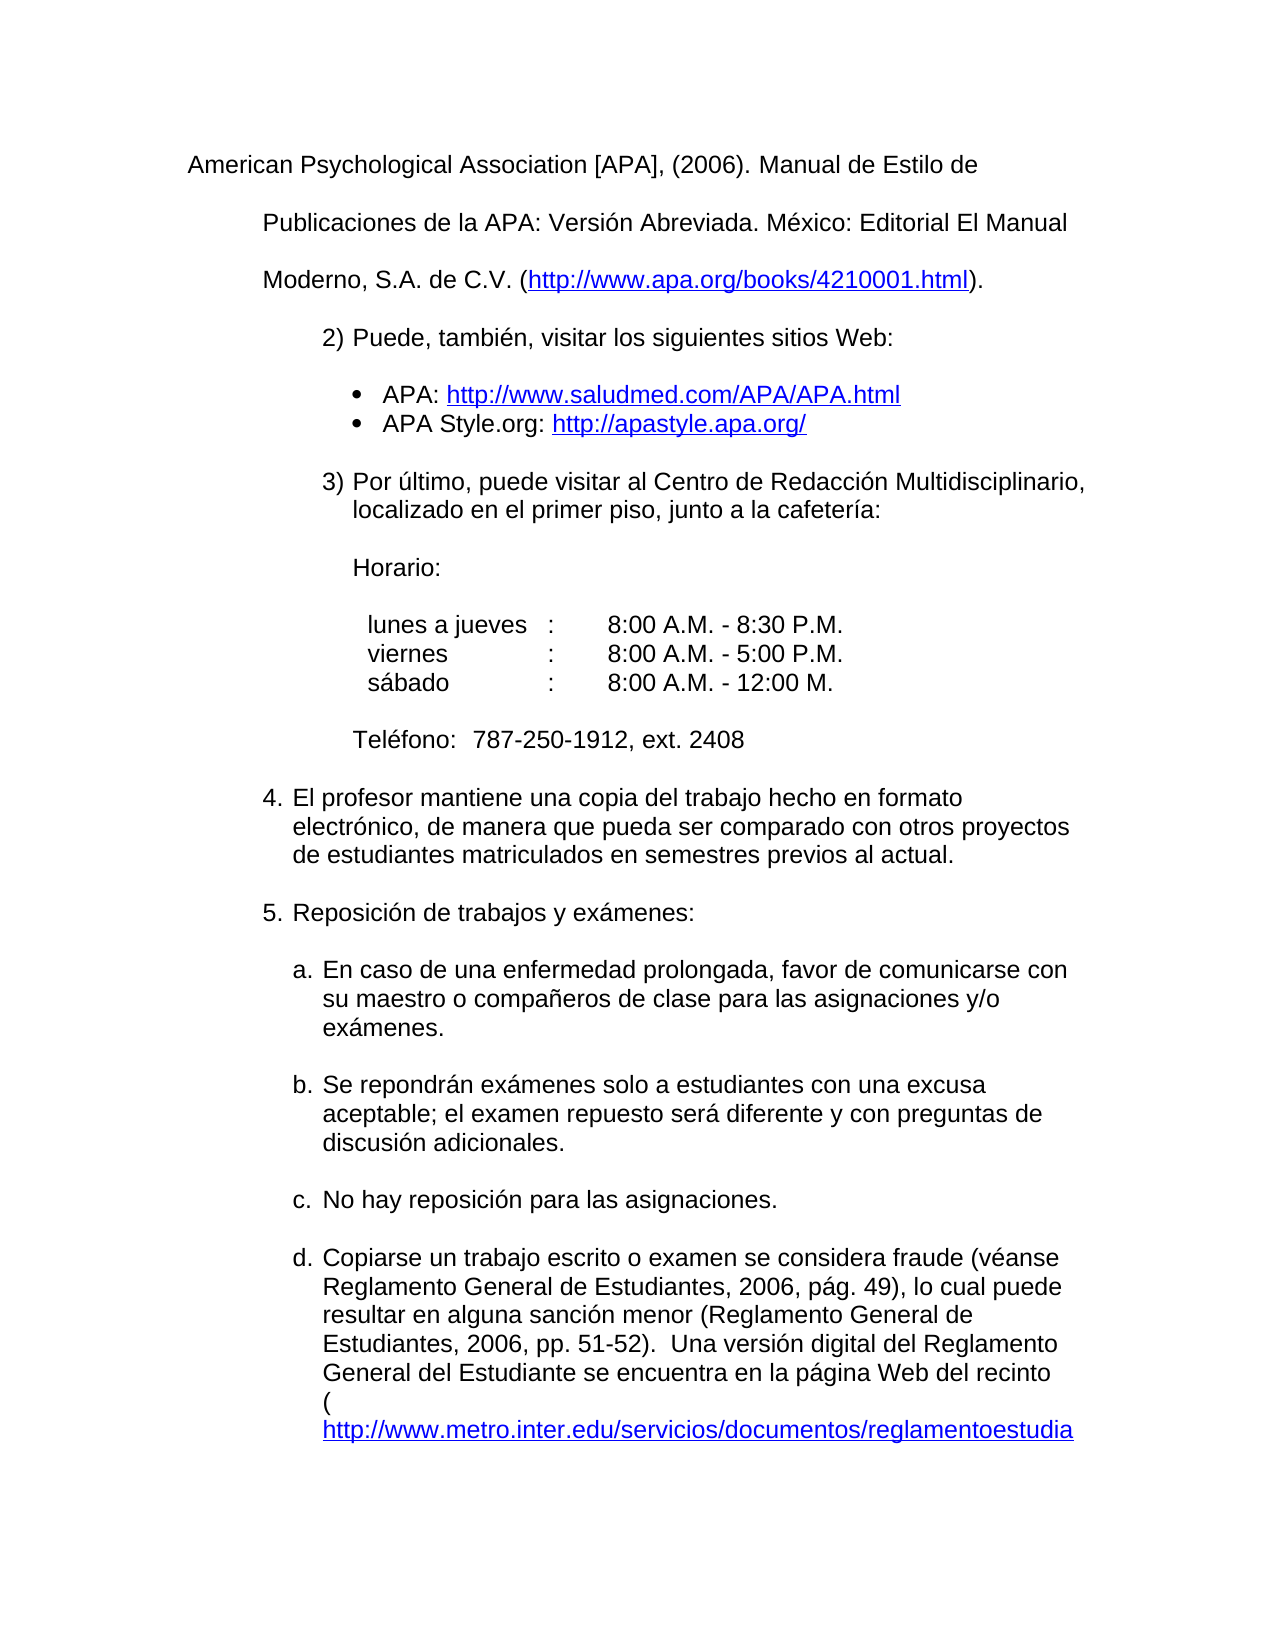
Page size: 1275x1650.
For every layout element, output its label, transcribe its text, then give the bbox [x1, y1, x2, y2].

text lunes a jueves : 8:00 A.M. - 8:30 P.M. [322, 610, 1087, 639]
text b. Se repondrán exámenes solo a estudiantes con una excusa aceptable; el examen repuesto será diferente y con preguntas de discusión adicionales. [292, 1070, 1087, 1156]
text c. No hay reposición para las asignaciones. [277, 1185, 1087, 1214]
text American Psychological Association [APA], (2006). Manual de Estilo de Publicaciones de la APA: Versión Abreviada. México: Editorial El Manual Moderno, S.A. de C.V. (http://www.apa.org/books/4210001.html). [187, 150, 1087, 294]
text viernes : 8:00 A.M. - 5:00 P.M. [322, 639, 1087, 668]
text 5. Reposición de trabajos y exámenes: [247, 898, 1087, 926]
text Teléfono: 787-250-1912, ext. 2408 [322, 725, 1087, 754]
text 3) Por último, puede visitar al Centro de Redacción Multidisciplinario, localizado en el primer piso, junto a la cafetería: [322, 466, 1087, 524]
text sábado : 8:00 A.M. - 12:00 M. [322, 668, 1087, 696]
text Horario: [322, 553, 1087, 581]
text APA: http://www.saludmed.com/APA/APA.html [337, 380, 1087, 409]
text 2) Puede, también, visitar los siguientes sitios Web: [322, 322, 1087, 351]
text a. En caso de una enfermedad prolongada, favor de comunicarse con su maestro o compañeros de clase para las asignaciones y/o exámenes. [292, 955, 1087, 1041]
text 4. El profesor mantiene una copia del trabajo hecho en formato electrónico, de manera que pueda ser comparado con otros proyectos de estudiantes matriculados en semestres previos al actual. [262, 783, 1087, 869]
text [292, 1243, 1087, 1444]
text APA Style.org: http://apastyle.apa.org/ [337, 409, 1087, 438]
